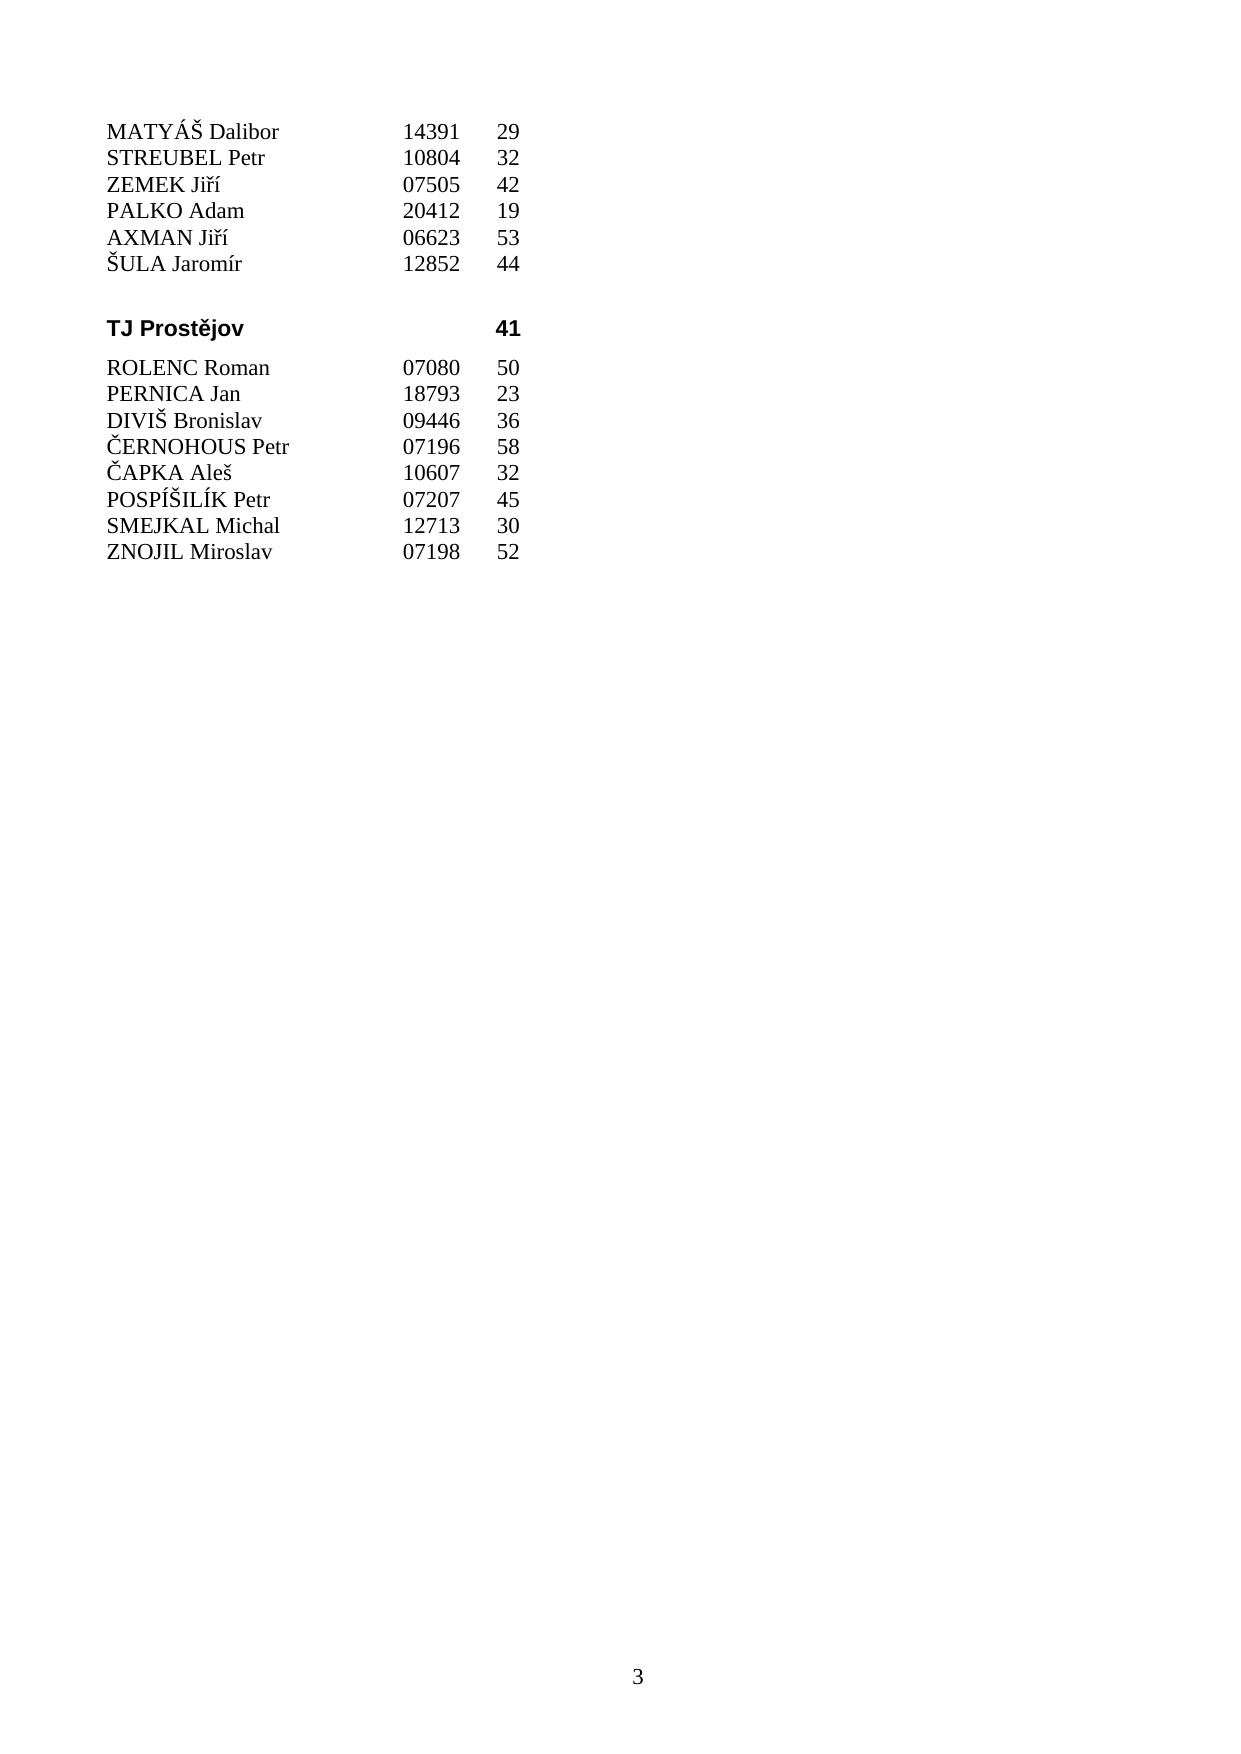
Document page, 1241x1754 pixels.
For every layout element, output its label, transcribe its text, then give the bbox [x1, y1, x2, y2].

text TJ Prostějov 41 [106, 315, 1134, 341]
text SMEJKAL Michal 12713 30 [106, 512, 1134, 538]
text DIVIŠ Bronislav 09446 36 [106, 407, 1134, 433]
text ČAPKA Aleš 10607 32 [106, 459, 1134, 486]
text MATYÁŠ Dalibor 14391 29 [106, 118, 1134, 144]
text AXMAN Jiří 06623 53 [106, 223, 1134, 250]
text STREUBEL Petr 10804 32 [106, 144, 1134, 171]
text ŠULA Jaromír 12852 44 [106, 250, 1134, 276]
text POSPÍŠILÍK Petr 07207 45 [106, 486, 1134, 512]
text PALKO Adam 20412 19 [106, 197, 1134, 223]
text ZEMEK Jiří 07505 42 [106, 171, 1134, 197]
text PERNICA Jan 18793 23 [106, 380, 1134, 407]
text ZNOJIL Miroslav 07198 52 [106, 538, 1134, 565]
text ROLENC Roman 07080 50 [106, 354, 1134, 380]
text ČERNOHOUS Petr 07196 58 [106, 433, 1134, 459]
